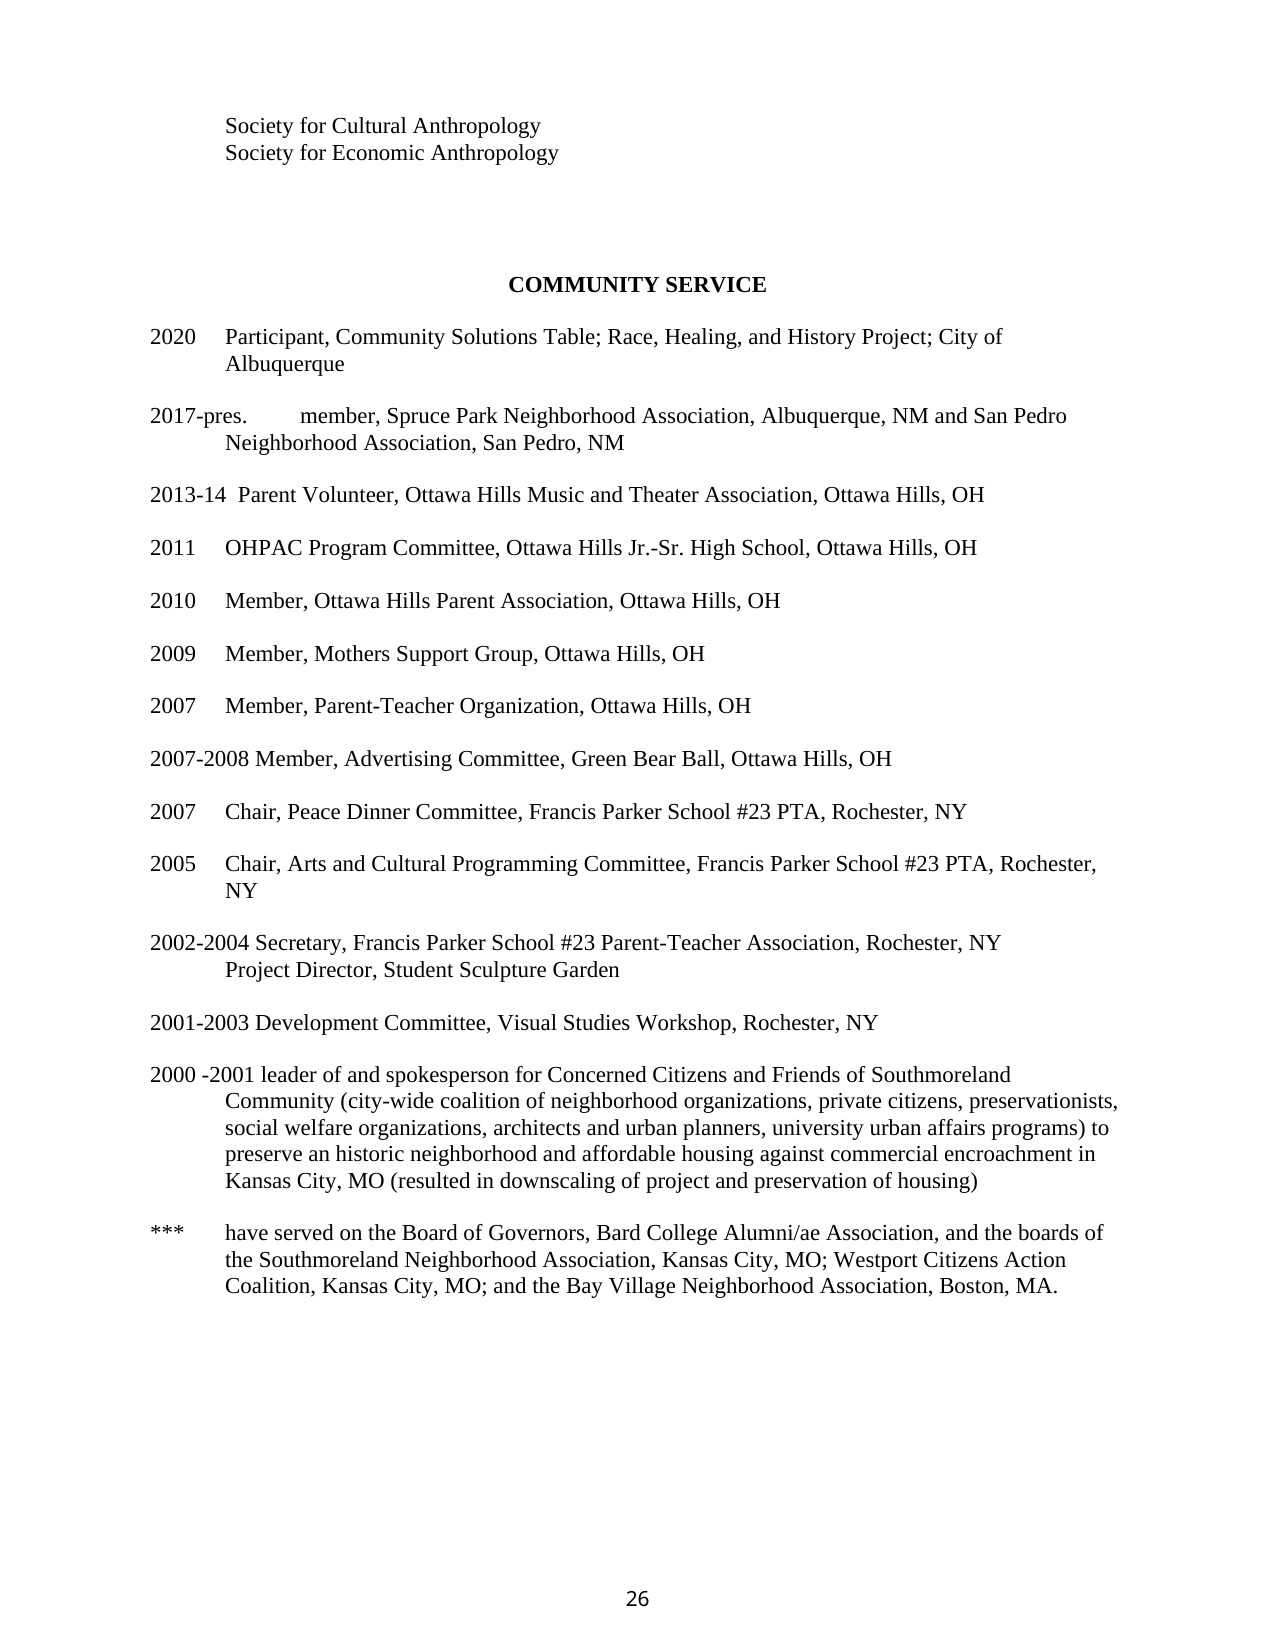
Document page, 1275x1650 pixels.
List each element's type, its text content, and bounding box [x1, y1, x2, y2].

text COMMUNITY SERVICE [150, 271, 1125, 297]
text 2002-2004 Secretary, Francis Parker School #23 Parent-Teacher Association, Rochester, NY [150, 929, 1125, 956]
text Society for Economic Anthropology [150, 139, 1125, 165]
text 2001-2003 Development Committee, Visual Studies Workshop, Rochester, NY [150, 1008, 1125, 1035]
text 2017-pres. member, Spruce Park Neighborhood Association, Albuquerque, NM and San Pedro Neighborhood Association, San Pedro, NM [150, 402, 1125, 455]
text 2013-14 Parent Volunteer, Ottawa Hills Music and Theater Association, Ottawa Hills, OH [150, 481, 1125, 508]
text 2007-2008 Member, Advertising Committee, Green Bear Ball, Ottawa Hills, OH [150, 745, 1125, 771]
text 2010 Member, Ottawa Hills Parent Association, Ottawa Hills, OH [150, 587, 1125, 613]
text 2009 Member, Mothers Support Group, Ottawa Hills, OH [150, 639, 1125, 666]
text 2000 -2001 leader of and spokesperson for Concerned Citizens and Friends of Southmoreland Community (city-wide coalition of neighborhood organizations, private citizens, preservationists, social welfare organizations, architects and urban planners, university urban affairs programs) to preserve an historic neighborhood and affordable housing against commercial encroachment in Kansas City, MO (resulted in downscaling of project and preservation of housing) [150, 1061, 1125, 1193]
text Society for Cultural Anthropology [150, 112, 1125, 139]
text 2011 OHPAC Program Committee, Ottawa Hills Jr.-Sr. High School, Ottawa Hills, OH [150, 534, 1125, 561]
text 2020 Participant, Community Solutions Table; Race, Healing, and History Project; City of Albuquerque [150, 323, 1125, 376]
text 2007 Member, Parent-Teacher Organization, Ottawa Hills, OH [150, 692, 1125, 719]
text Project Director, Student Sculpture Garden [225, 956, 1125, 982]
text 2005 Chair, Arts and Cultural Programming Committee, Francis Parker School #23 PTA, Rochester, NY [150, 850, 1125, 903]
text 2007 Chair, Peace Dinner Committee, Francis Parker School #23 PTA, Rochester, NY [150, 798, 1125, 824]
text *** have served on the Board of Governors, Bard College Alumni/ae Association, and the boards of the Southmoreland Neighborhood Association, Kansas City, MO; Westport Citizens Action Coalition, Kansas City, MO; and the Bay Village Neighborhood Association, Boston, MA. [150, 1219, 1125, 1298]
